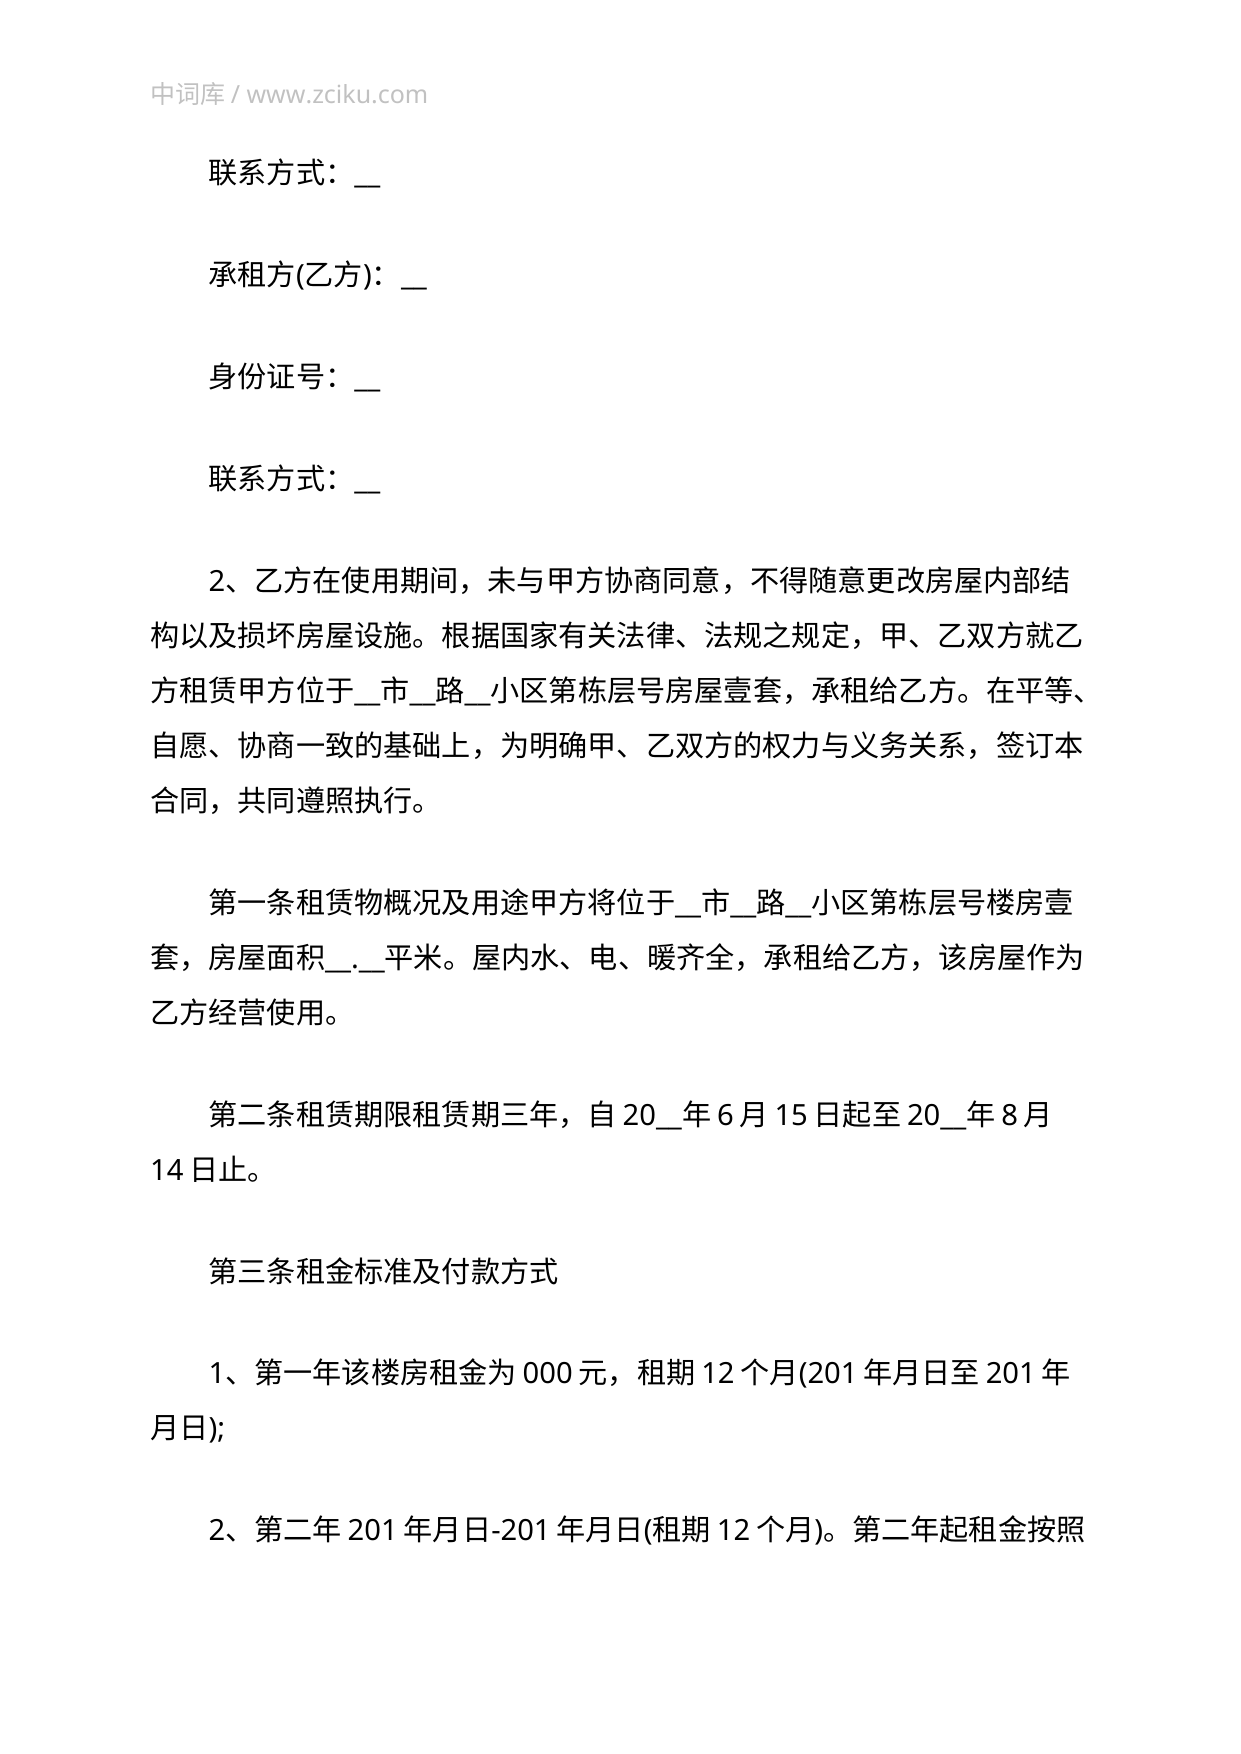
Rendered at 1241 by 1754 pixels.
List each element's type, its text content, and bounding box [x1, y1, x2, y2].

text 第三条租金标准及付款方式 [150, 1248, 1090, 1291]
text 联系方式：__ [150, 456, 1090, 498]
text 承租方(乙方)：__ [150, 252, 1090, 294]
text 第一条租赁物概况及用途甲方将位于__市__路__小区第栋层号楼房壹套，房屋面积__.__平米。屋内水、电、暖齐全，承租给乙方，该房屋作为乙方经营使用。 [150, 879, 1090, 1032]
text 第二条租赁期限租赁期三年，自20__年6月15日起至20__年8月14日止。 [150, 1091, 1090, 1189]
text 身份证号：__ [150, 354, 1090, 396]
text 1、第一年该楼房租金为000元，租期12个月(201年月日至201年月日); [150, 1350, 1090, 1447]
text 联系方式：__ [150, 150, 1090, 192]
text 2、乙方在使用期间，未与甲方协商同意，不得随意更改房屋内部结构以及损坏房屋设施。根据国家有关法律、法规之规定，甲、乙双方就乙方租赁甲方位于__市__路__小区第栋层号房屋壹套，承租给乙方。在平等、自愿、协商一致的基础上，为明确甲、乙双方的权力与义务关系，签订本合同，共同遵照执行。 [150, 558, 1090, 820]
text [150, 1507, 1090, 1549]
